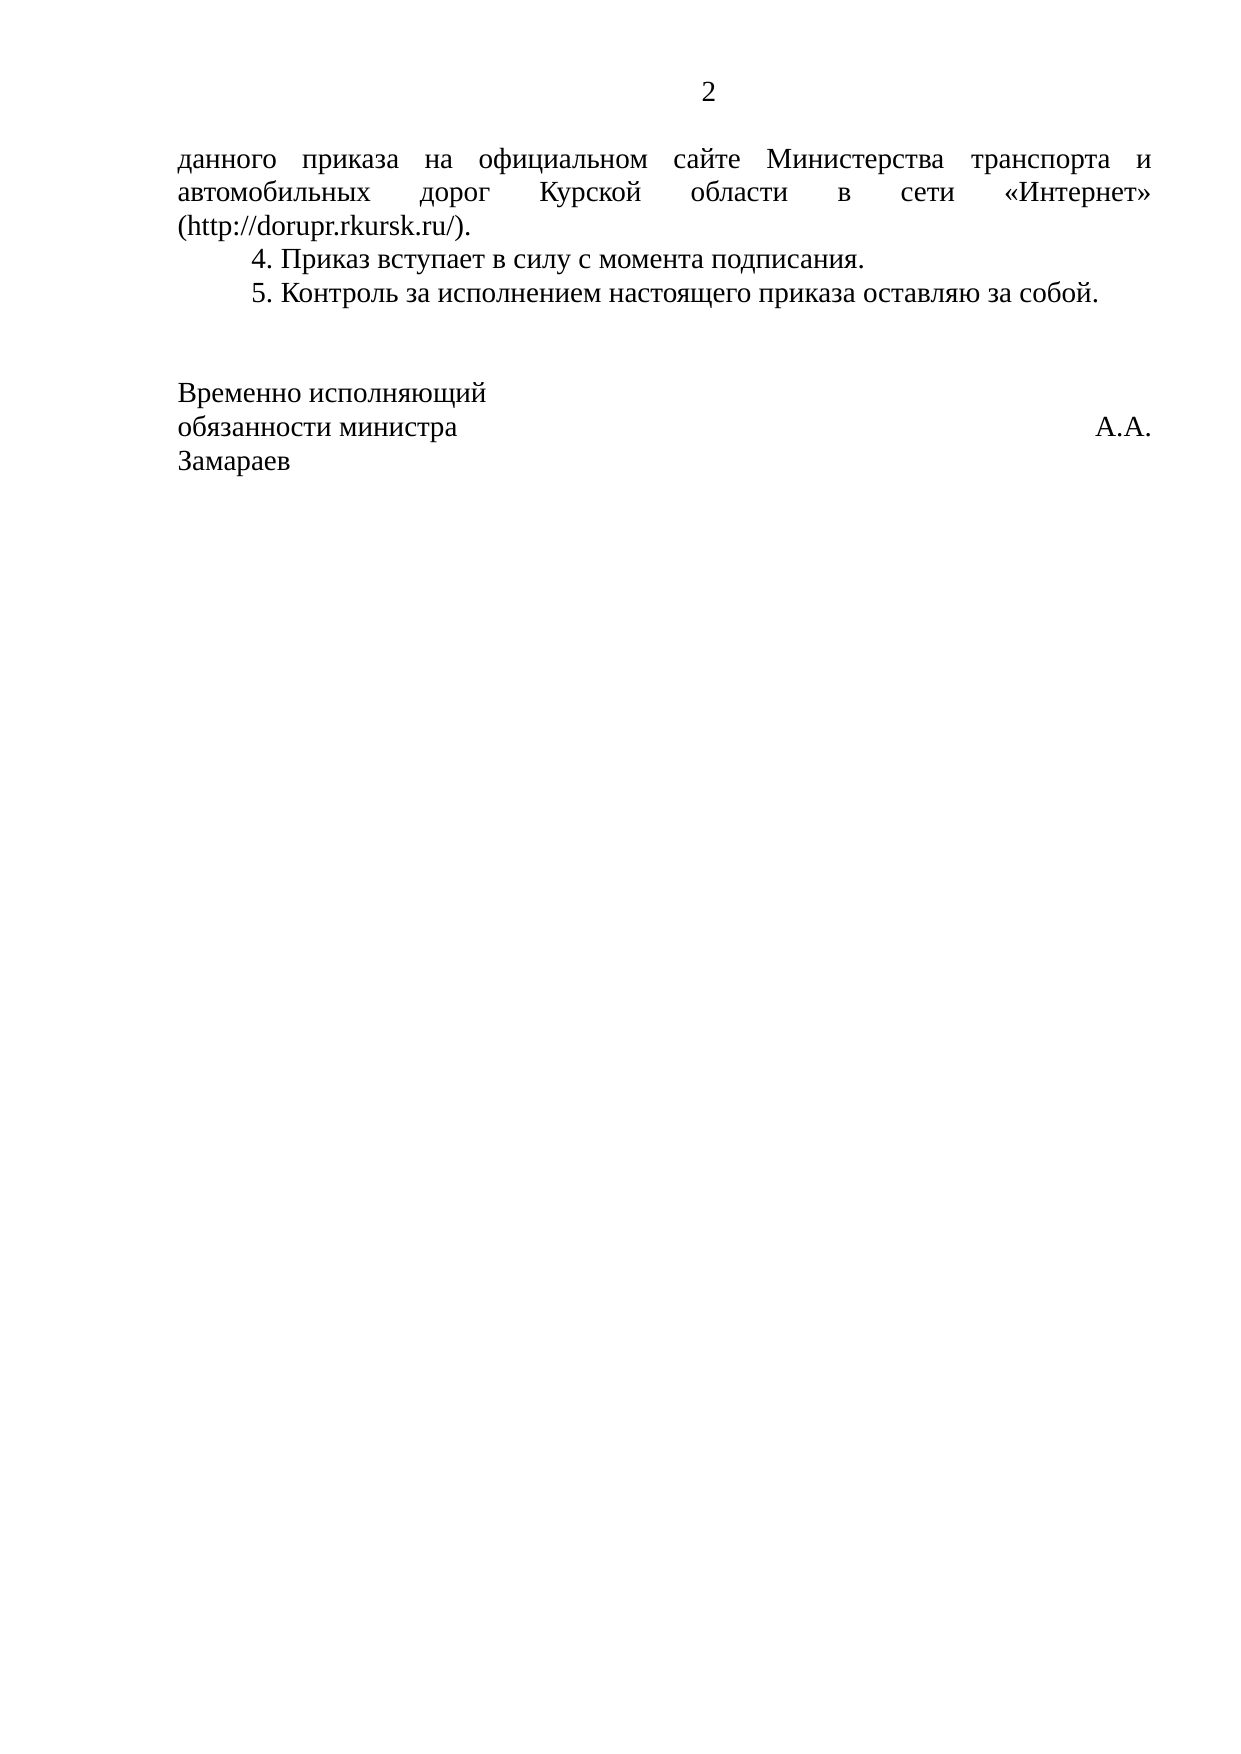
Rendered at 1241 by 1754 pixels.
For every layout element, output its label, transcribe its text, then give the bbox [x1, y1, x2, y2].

list Контроль за исполнением настоящего приказа оставляю за собой. [177, 275, 1152, 308]
text обязанности министра А.А. Замараев [177, 409, 1152, 476]
list Приказ вступает в силу с момента подписания. [177, 241, 1152, 275]
text Временно исполняющий [177, 376, 1152, 409]
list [177, 141, 1152, 241]
